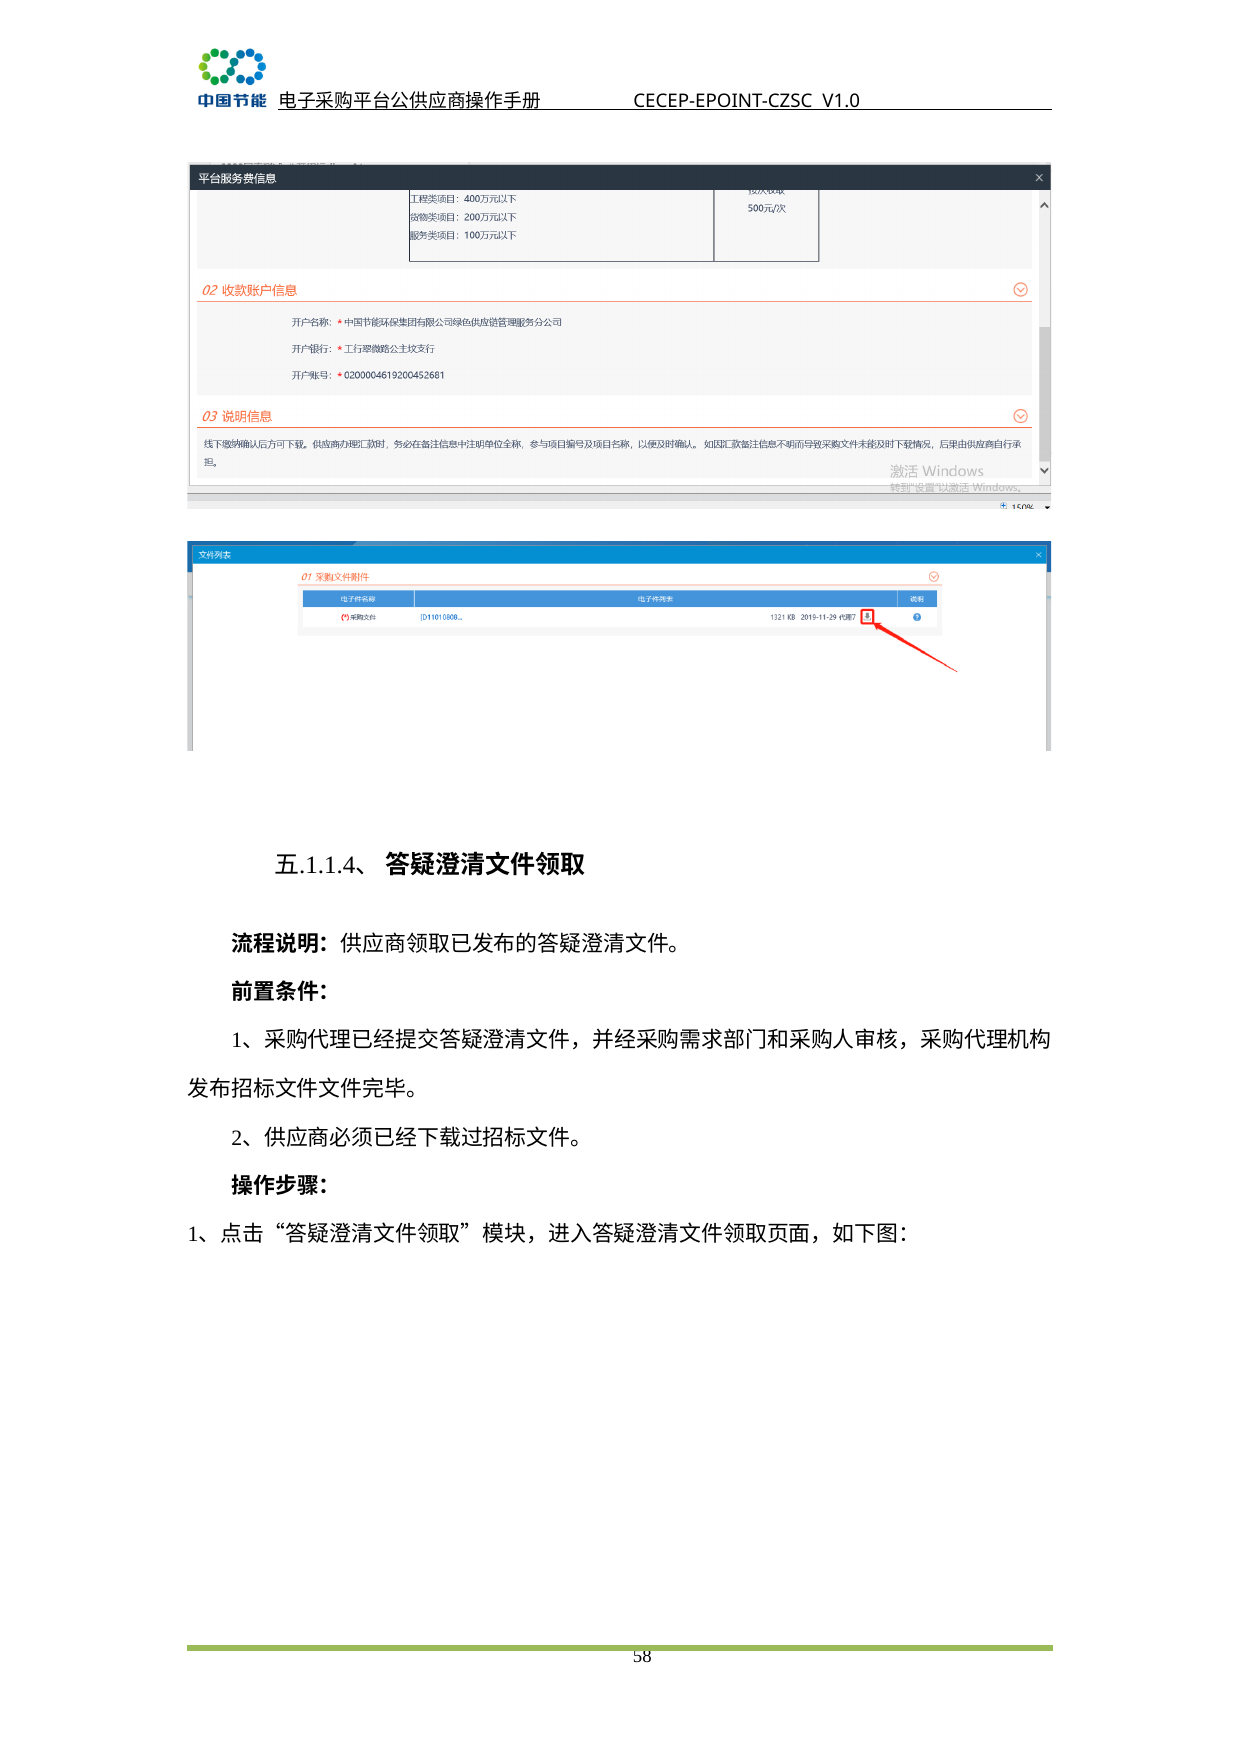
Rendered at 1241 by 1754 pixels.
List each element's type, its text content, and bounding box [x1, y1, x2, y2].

list 采购代理已经提交答疑澄清文件，并经采购需求部门和采购人审核，采购代理机构发布招标文件文件完毕。 [187, 1022, 1053, 1103]
list 供应商必须已经下载过招标文件。 [187, 1119, 1053, 1152]
subtitle 答疑澄清文件领取 [274, 830, 1053, 895]
text 流程说明：供应商领取已发布的答疑澄清文件。 [187, 925, 1053, 958]
text 操作步骤： [187, 1167, 1053, 1200]
text 前置条件： [187, 974, 1053, 1006]
picture [187, 162, 1052, 509]
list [187, 1216, 1053, 1248]
picture [187, 541, 1052, 751]
picture [187, 47, 279, 108]
